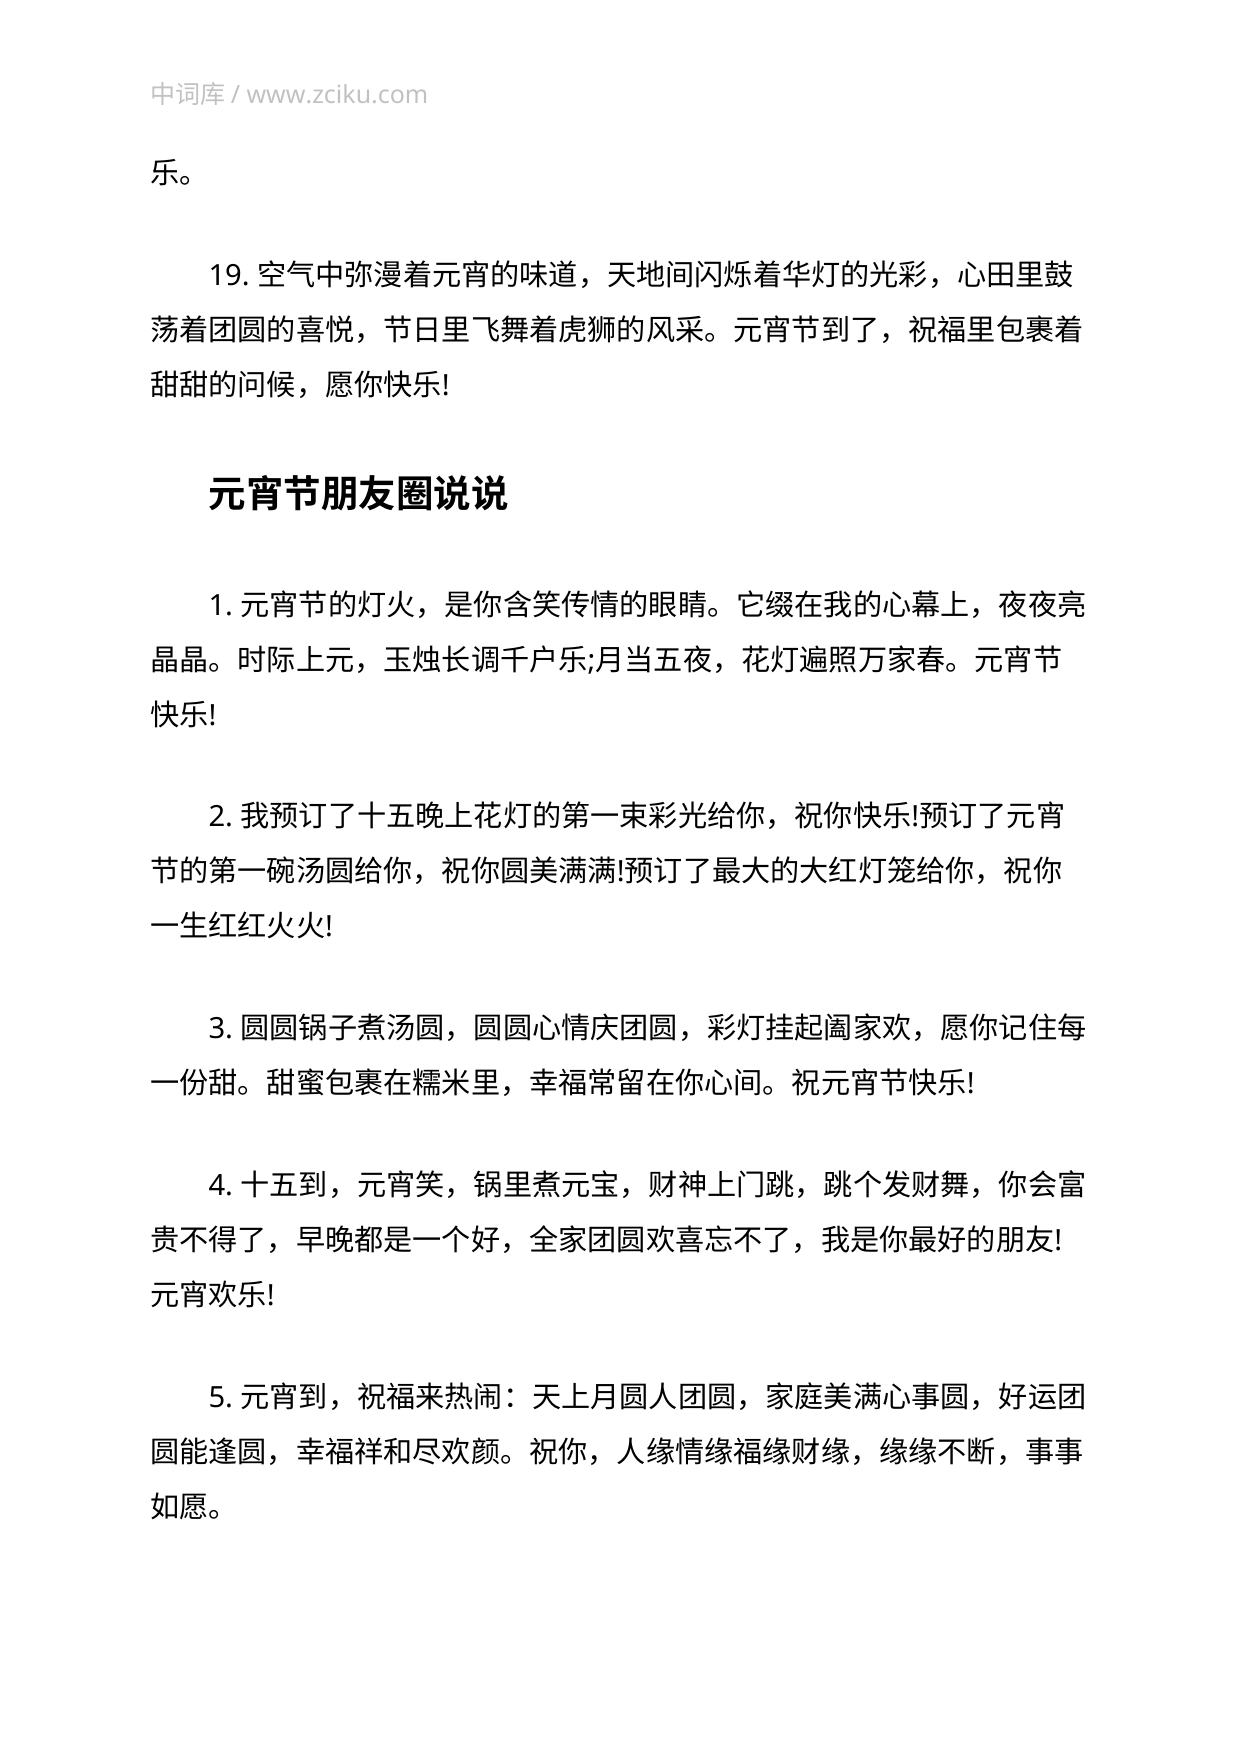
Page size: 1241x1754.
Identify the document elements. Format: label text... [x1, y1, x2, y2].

text 1. 元宵节的灯火，是你含笑传情的眼睛。它缀在我的心幕上，夜夜亮晶晶。时际上元，玉烛长调千户乐;月当五夜，花灯遍照万家春。元宵节快乐! [150, 581, 1090, 733]
text 元宵节朋友圈说说 [150, 464, 1090, 518]
text 5. 元宵到，祝福来热闹：天上月圆人团圆，家庭美满心事圆，好运团圆能逢圆，幸福祥和尽欢颜。祝你，人缘情缘福缘财缘，缘缘不断，事事如愿。 [150, 1374, 1090, 1526]
text 4. 十五到，元宵笑，锅里煮元宝，财神上门跳，跳个发财舞，你会富贵不得了，早晚都是一个好，全家团圆欢喜忘不了，我是你最好的朋友!元宵欢乐! [150, 1162, 1090, 1314]
text 19. 空气中弥漫着元宵的味道，天地间闪烁着华灯的光彩，心田里鼓荡着团圆的喜悦，节日里飞舞着虎狮的风采。元宵节到了，祝福里包裹着甜甜的问候，愿你快乐! [150, 252, 1090, 404]
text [150, 150, 1090, 192]
text 2. 我预订了十五晚上花灯的第一束彩光给你，祝你快乐!预订了元宵节的第一碗汤圆给你，祝你圆美满满!预订了最大的大红灯笼给你，祝你一生红红火火! [150, 793, 1090, 945]
text 3. 圆圆锅子煮汤圆，圆圆心情庆团圆，彩灯挂起阖家欢，愿你记住每一份甜。甜蜜包裹在糯米里，幸福常留在你心间。祝元宵节快乐! [150, 1005, 1090, 1102]
